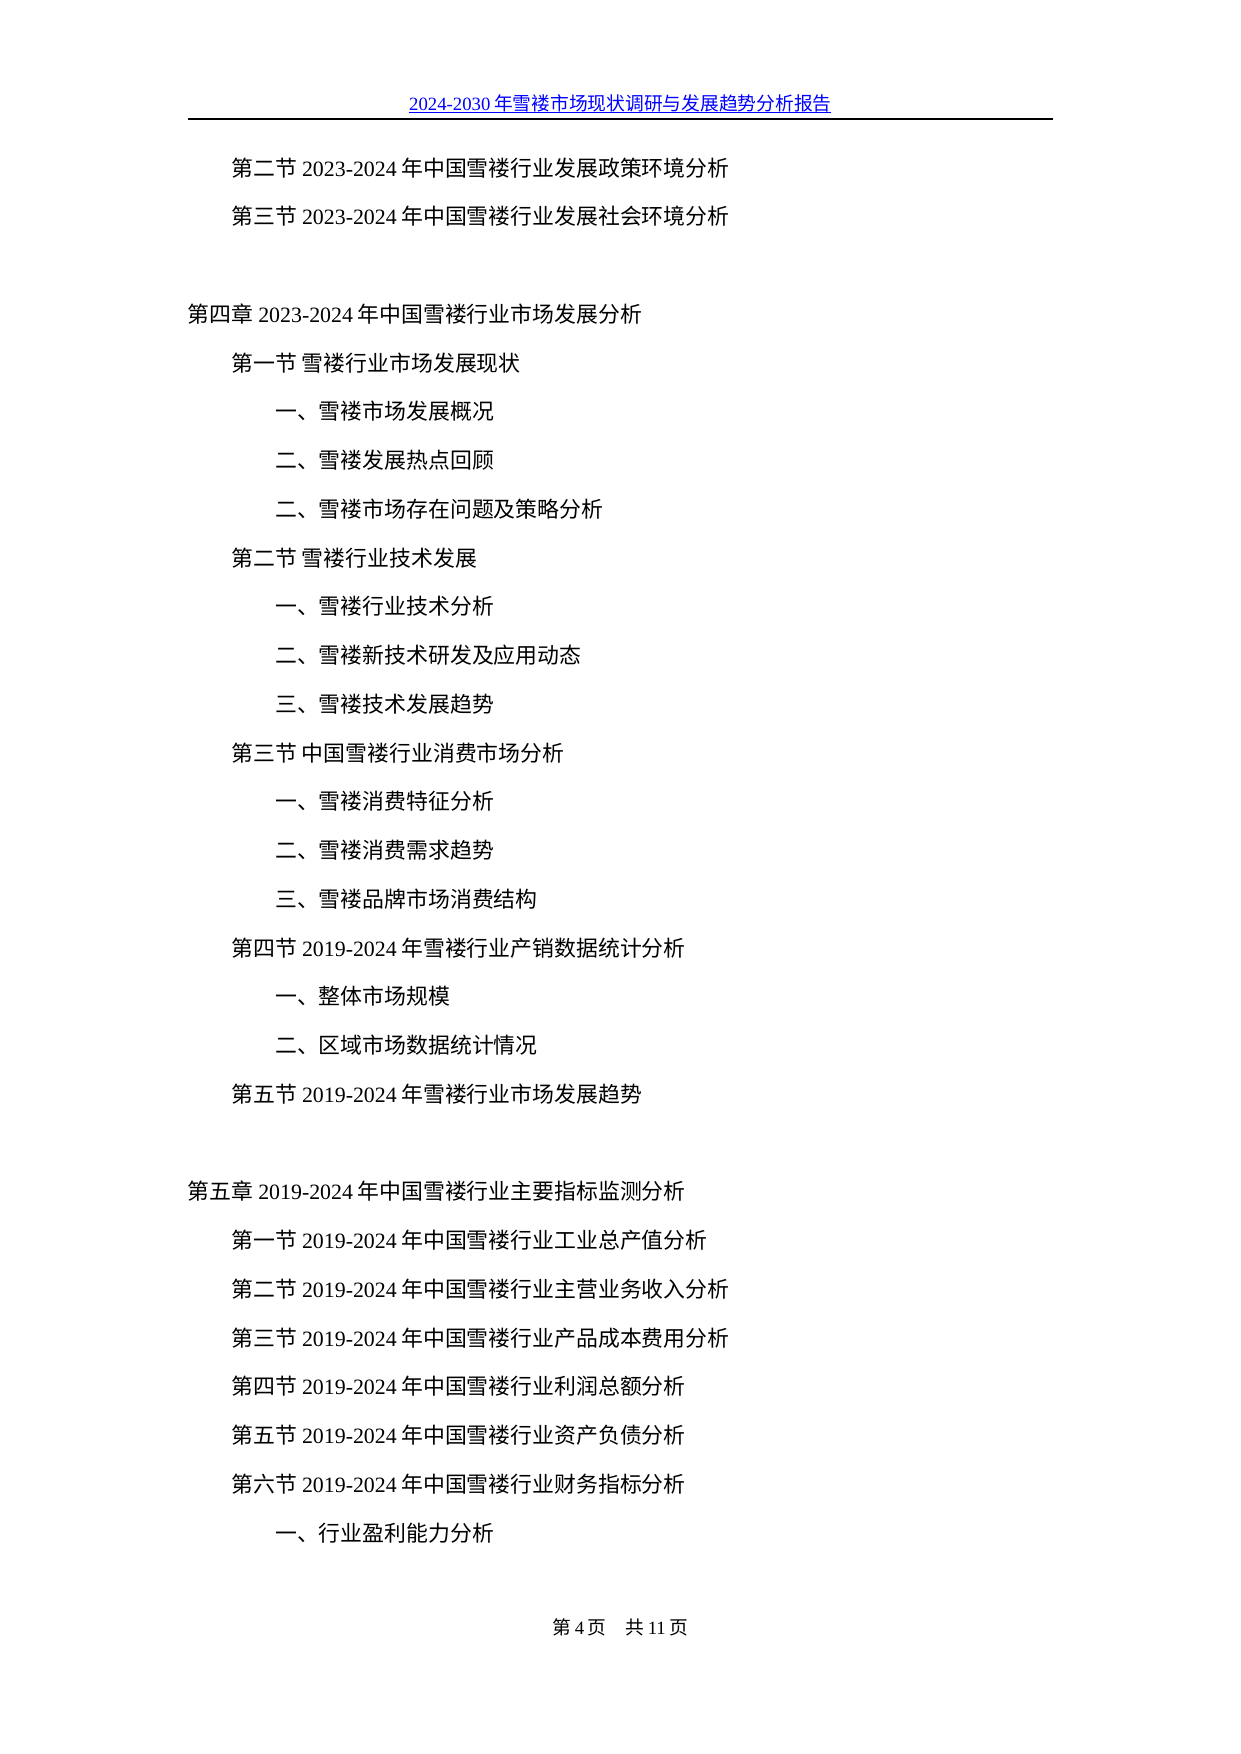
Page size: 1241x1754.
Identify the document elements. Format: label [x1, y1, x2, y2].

text [187, 150, 1053, 1548]
